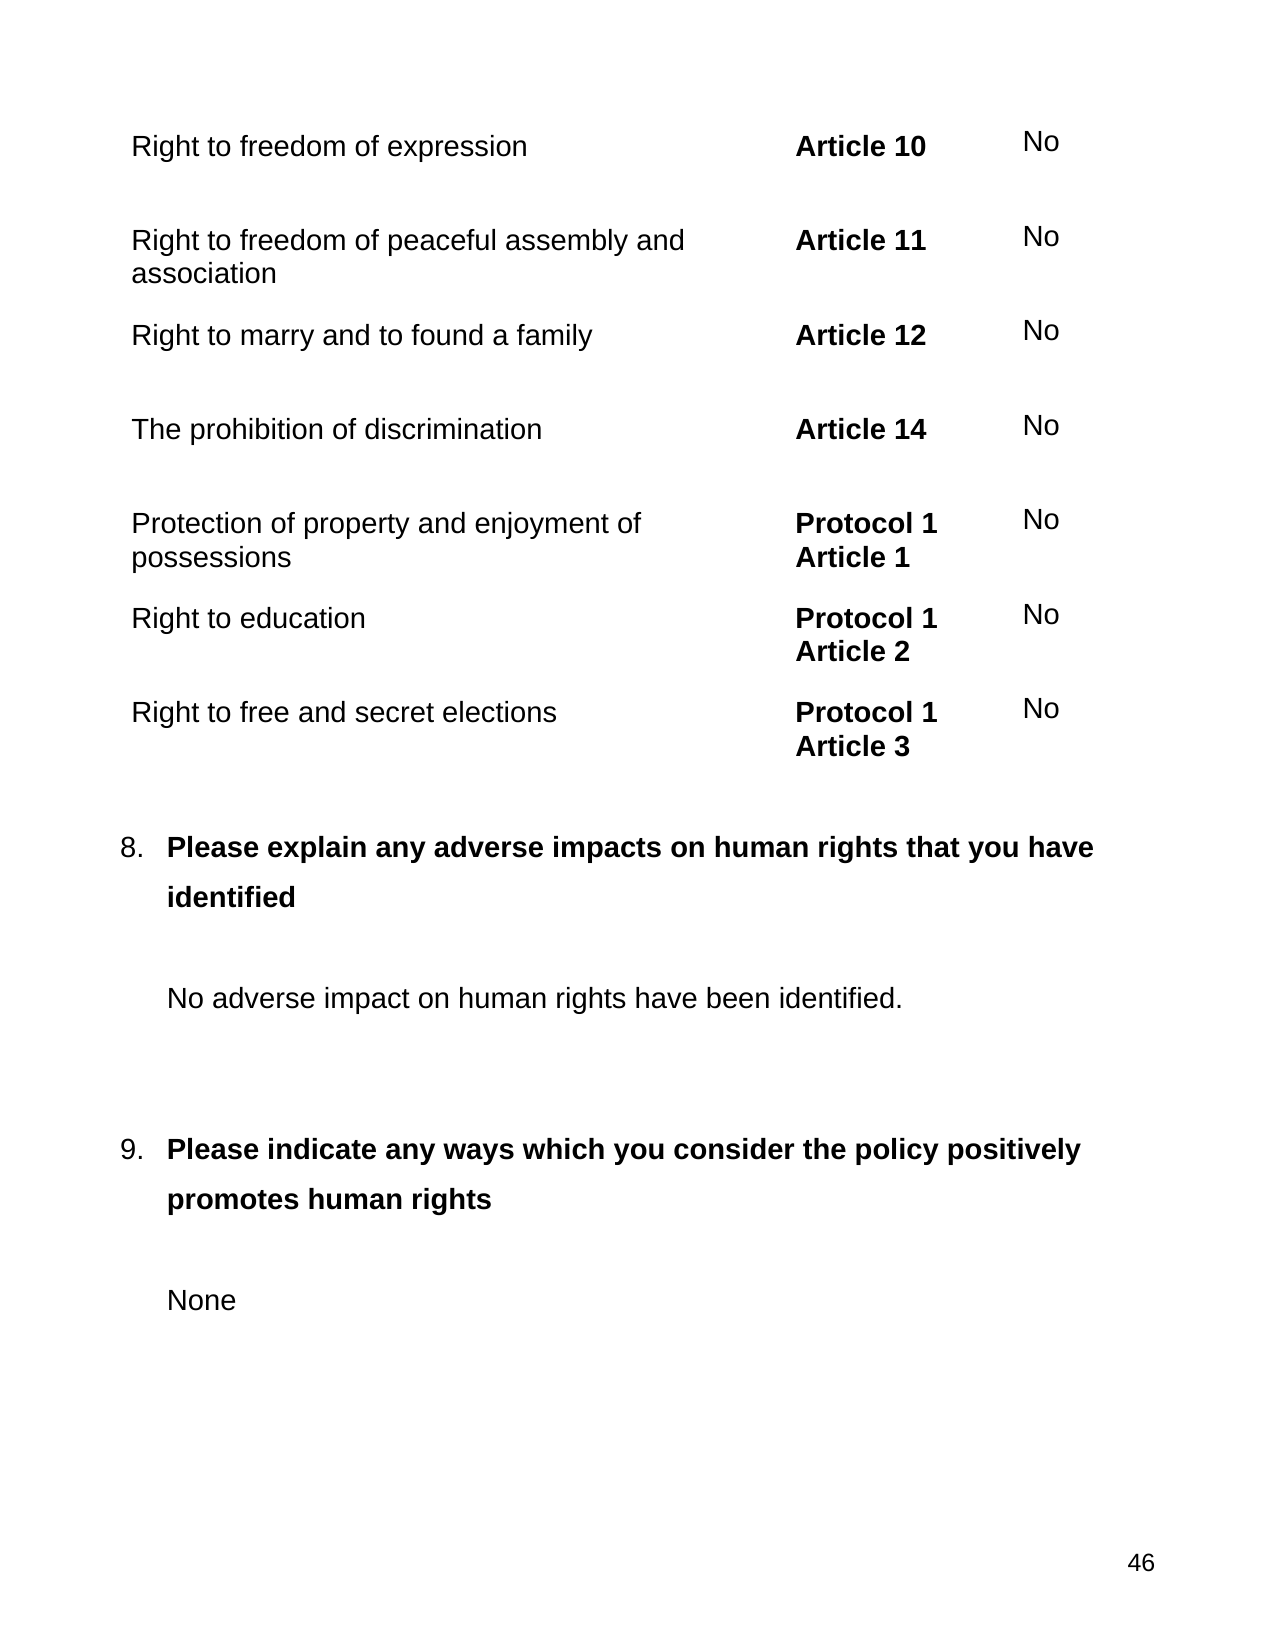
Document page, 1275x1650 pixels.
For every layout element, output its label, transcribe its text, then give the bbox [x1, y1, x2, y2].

table_cell No [973, 402, 1109, 496]
table_cell Protocol 1 Article 3 [766, 685, 973, 779]
table_cell Right to education [120, 591, 766, 685]
table_cell Right to freedom of expression [120, 118, 766, 213]
table_cell Protection of property and enjoyment of possessions [120, 496, 766, 591]
table_cell Protocol 1 Article 2 [766, 591, 973, 685]
table_cell Article 11 [766, 213, 973, 307]
table_cell No [973, 307, 1109, 402]
text No adverse impact on human rights have been identified. [120, 981, 1155, 1014]
table_cell Right to freedom of peaceful assembly and association [120, 213, 766, 307]
table_cell Article 14 [766, 402, 973, 496]
table_cell No [973, 685, 1109, 779]
table_cell Article 10 [766, 118, 973, 213]
table_cell No [973, 213, 1109, 307]
table_cell No [973, 118, 1109, 213]
text None [120, 1283, 1155, 1316]
table_cell No [973, 591, 1109, 685]
table_cell Protocol 1 Article 1 [766, 496, 973, 591]
table_cell Right to marry and to found a family [120, 307, 766, 402]
text 9. Please indicate any ways which you consider the policy positively promotes human rights [120, 1132, 1155, 1216]
table_cell Article 12 [766, 307, 973, 402]
table_cell Right to free and secret elections [120, 685, 766, 779]
table_cell The prohibition of discrimination [120, 402, 766, 496]
table_cell No [973, 496, 1109, 591]
text 8. Please explain any adverse impacts on human rights that you have identified [120, 830, 1155, 914]
